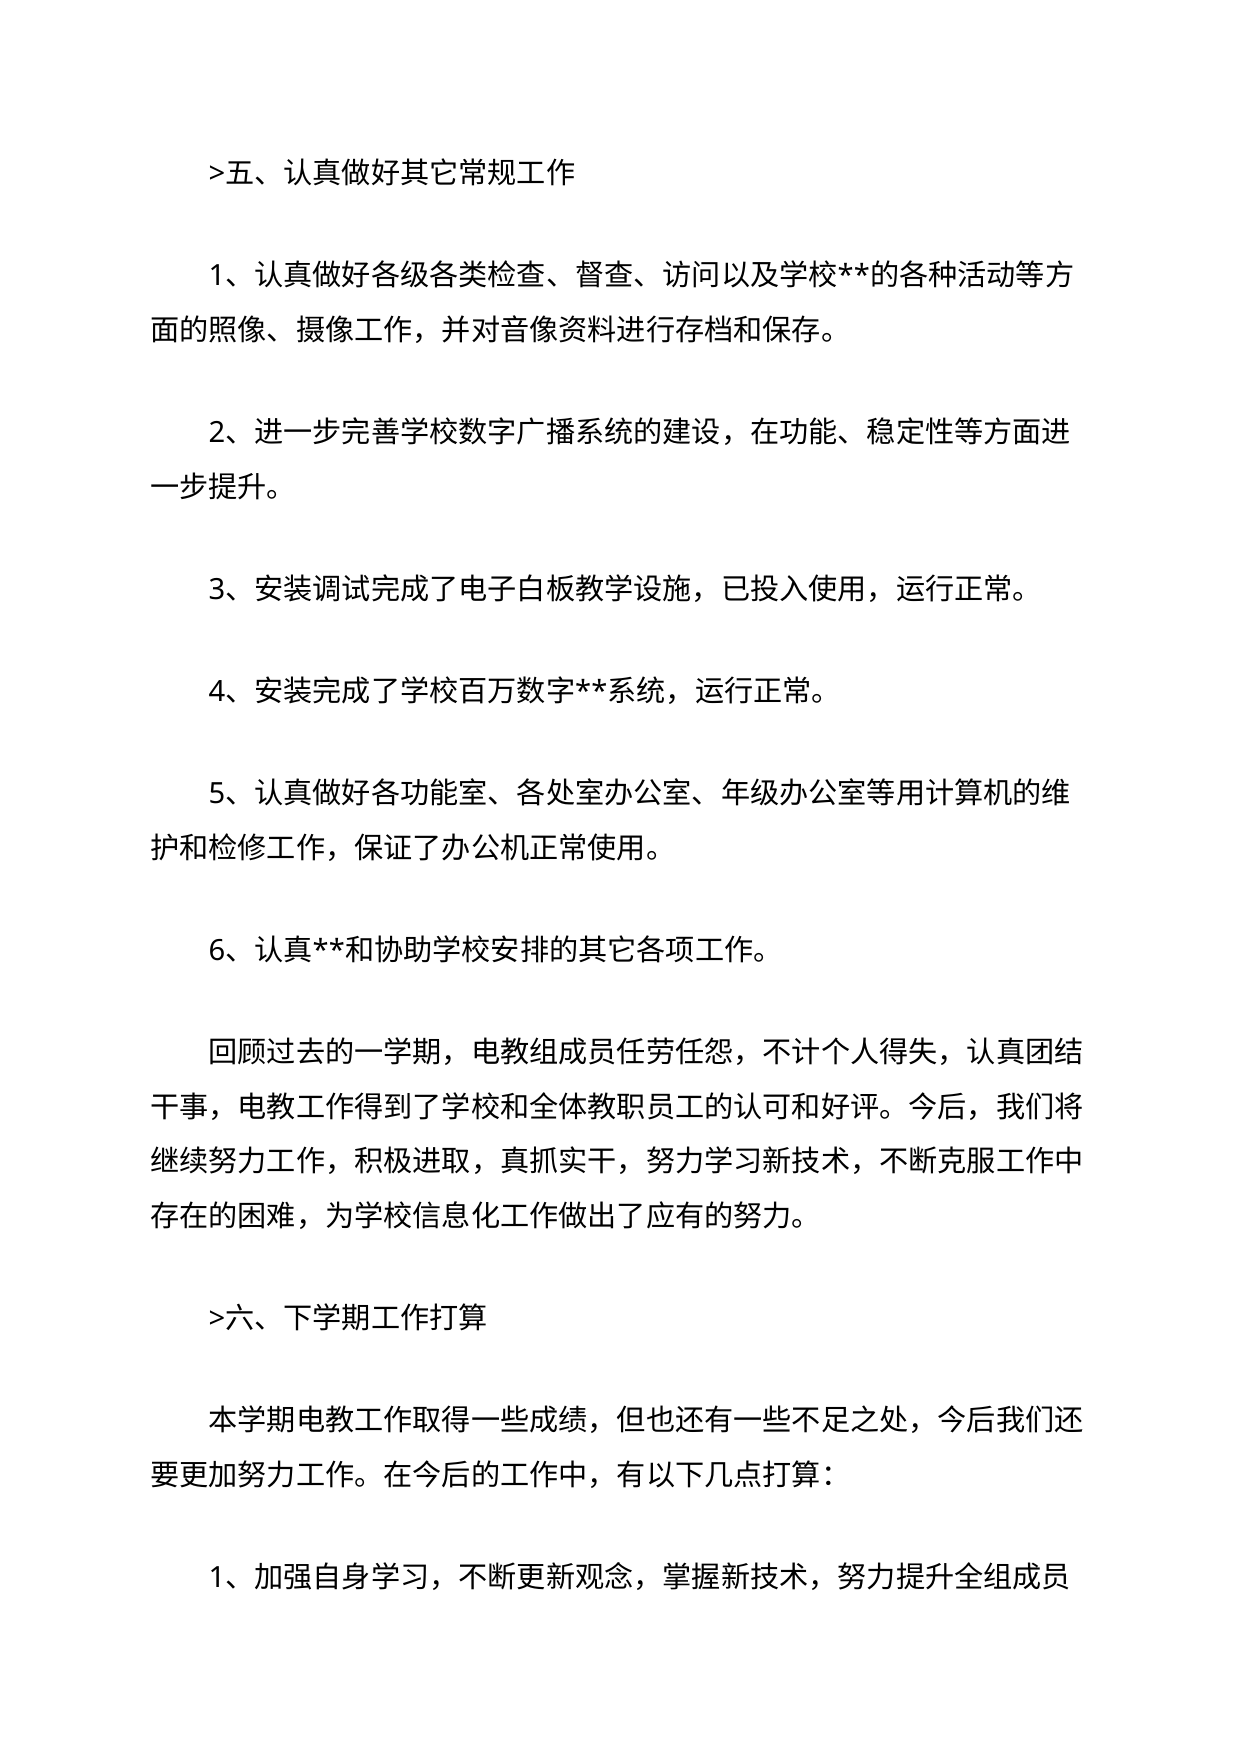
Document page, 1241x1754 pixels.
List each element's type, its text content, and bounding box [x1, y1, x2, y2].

text 6、认真**和协助学校安排的其它各项工作。 [150, 926, 1090, 969]
text 1、认真做好各级各类检查、督查、访问以及学校**的各种活动等方面的照像、摄像工作，并对音像资料进行存档和保存。 [150, 252, 1090, 349]
text 5、认真做好各功能室、各处室办公室、年级办公室等用计算机的维护和检修工作，保证了办公机正常使用。 [150, 769, 1090, 867]
text 2、进一步完善学校数字广播系统的建设，在功能、稳定性等方面进一步提升。 [150, 409, 1090, 506]
text 3、安装调试完成了电子白板教学设施，已投入使用，运行正常。 [150, 566, 1090, 608]
text 本学期电教工作取得一些成绩，但也还有一些不足之处，今后我们还要更加努力工作。在今后的工作中，有以下几点打算： [150, 1397, 1090, 1494]
text 回顾过去的一学期，电教组成员任劳任怨，不计个人得失，认真团结干事，电教工作得到了学校和全体教职员工的认可和好评。今后，我们将继续努力工作，积极进取，真抓实干，努力学习新技术，不断克服工作中存在的困难，为学校信息化工作做出了应有的努力。 [150, 1028, 1090, 1235]
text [150, 1553, 1090, 1596]
text >五、认真做好其它常规工作 [150, 150, 1090, 192]
text >六、下学期工作打算 [150, 1295, 1090, 1337]
text 4、安装完成了学校百万数字**系统，运行正常。 [150, 667, 1090, 710]
